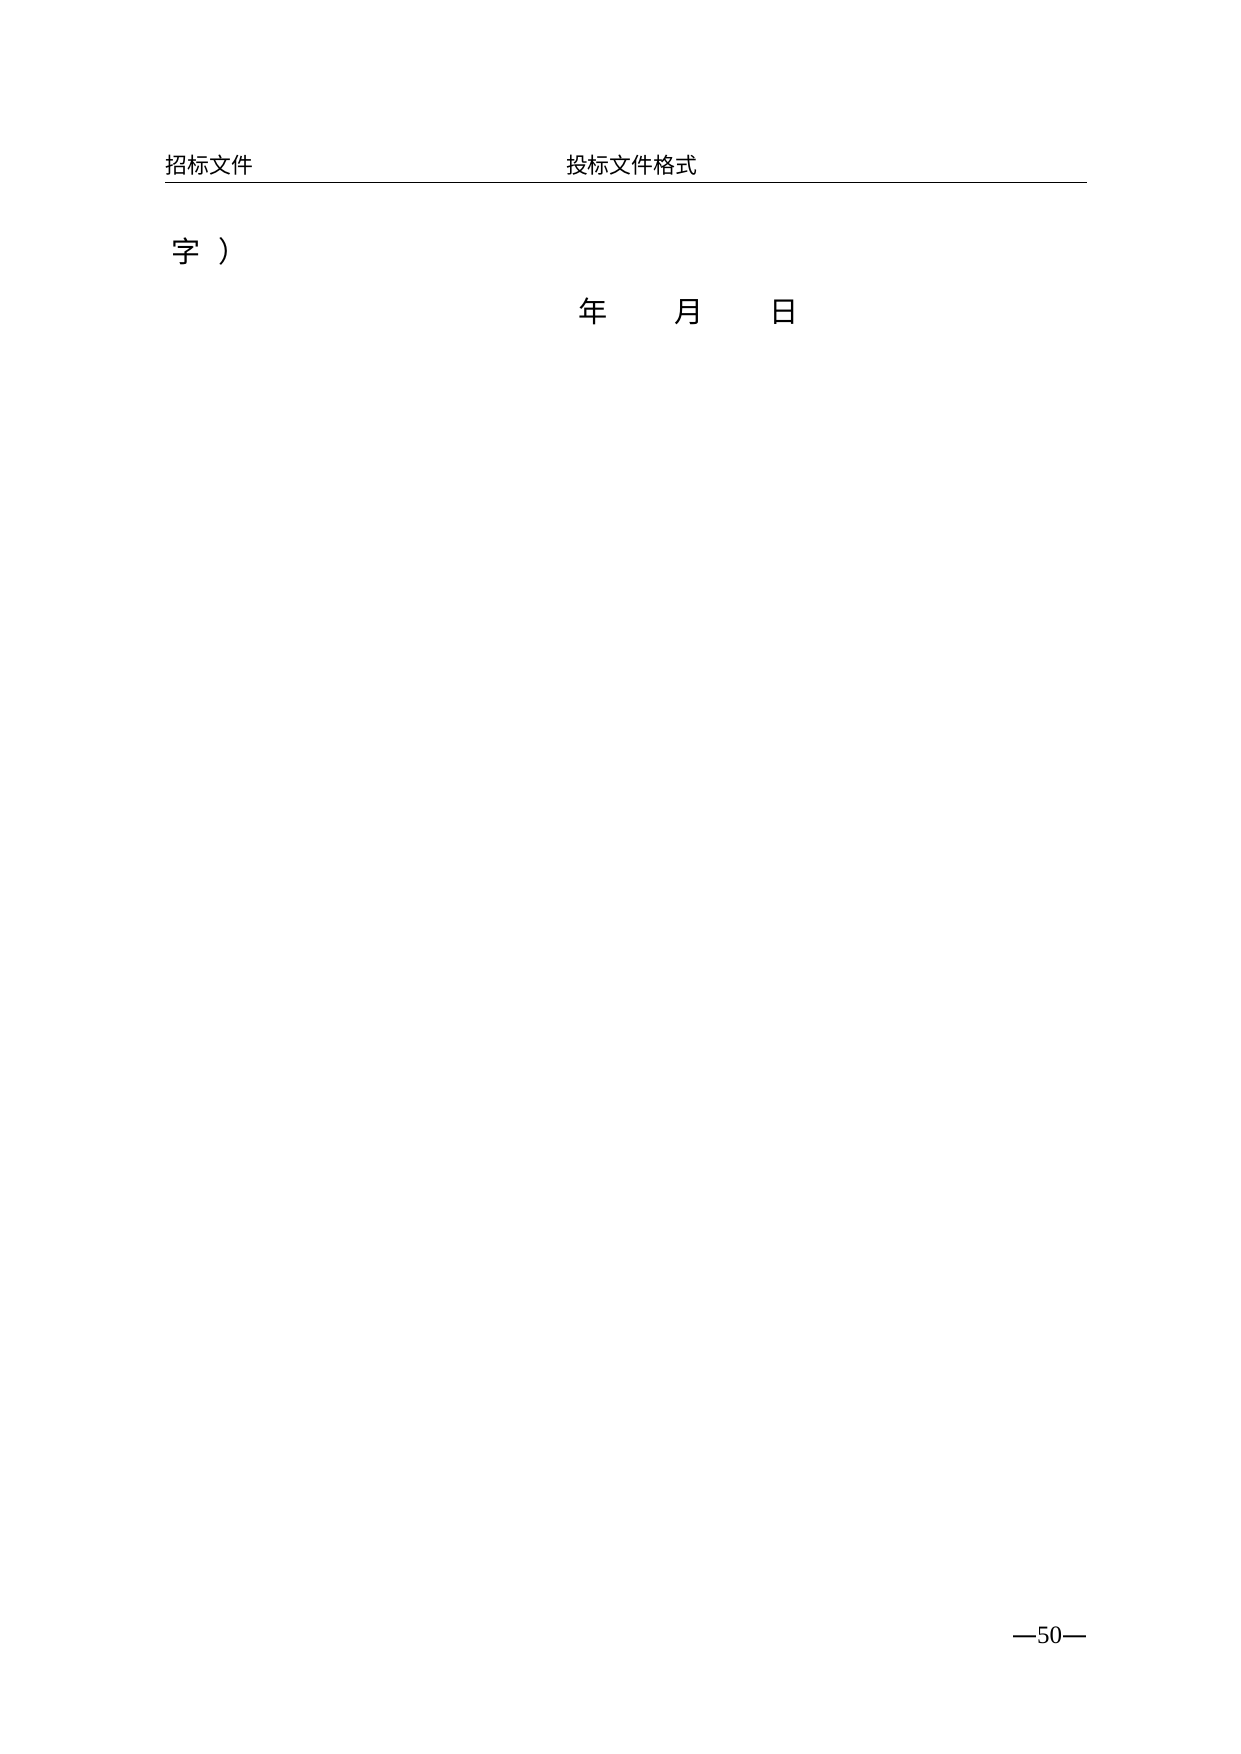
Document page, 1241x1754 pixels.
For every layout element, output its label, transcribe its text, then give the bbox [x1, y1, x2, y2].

text 年 月 日 [171, 280, 1081, 340]
text 法定代表人（或授权代表）：（签字） [171, 219, 1081, 280]
